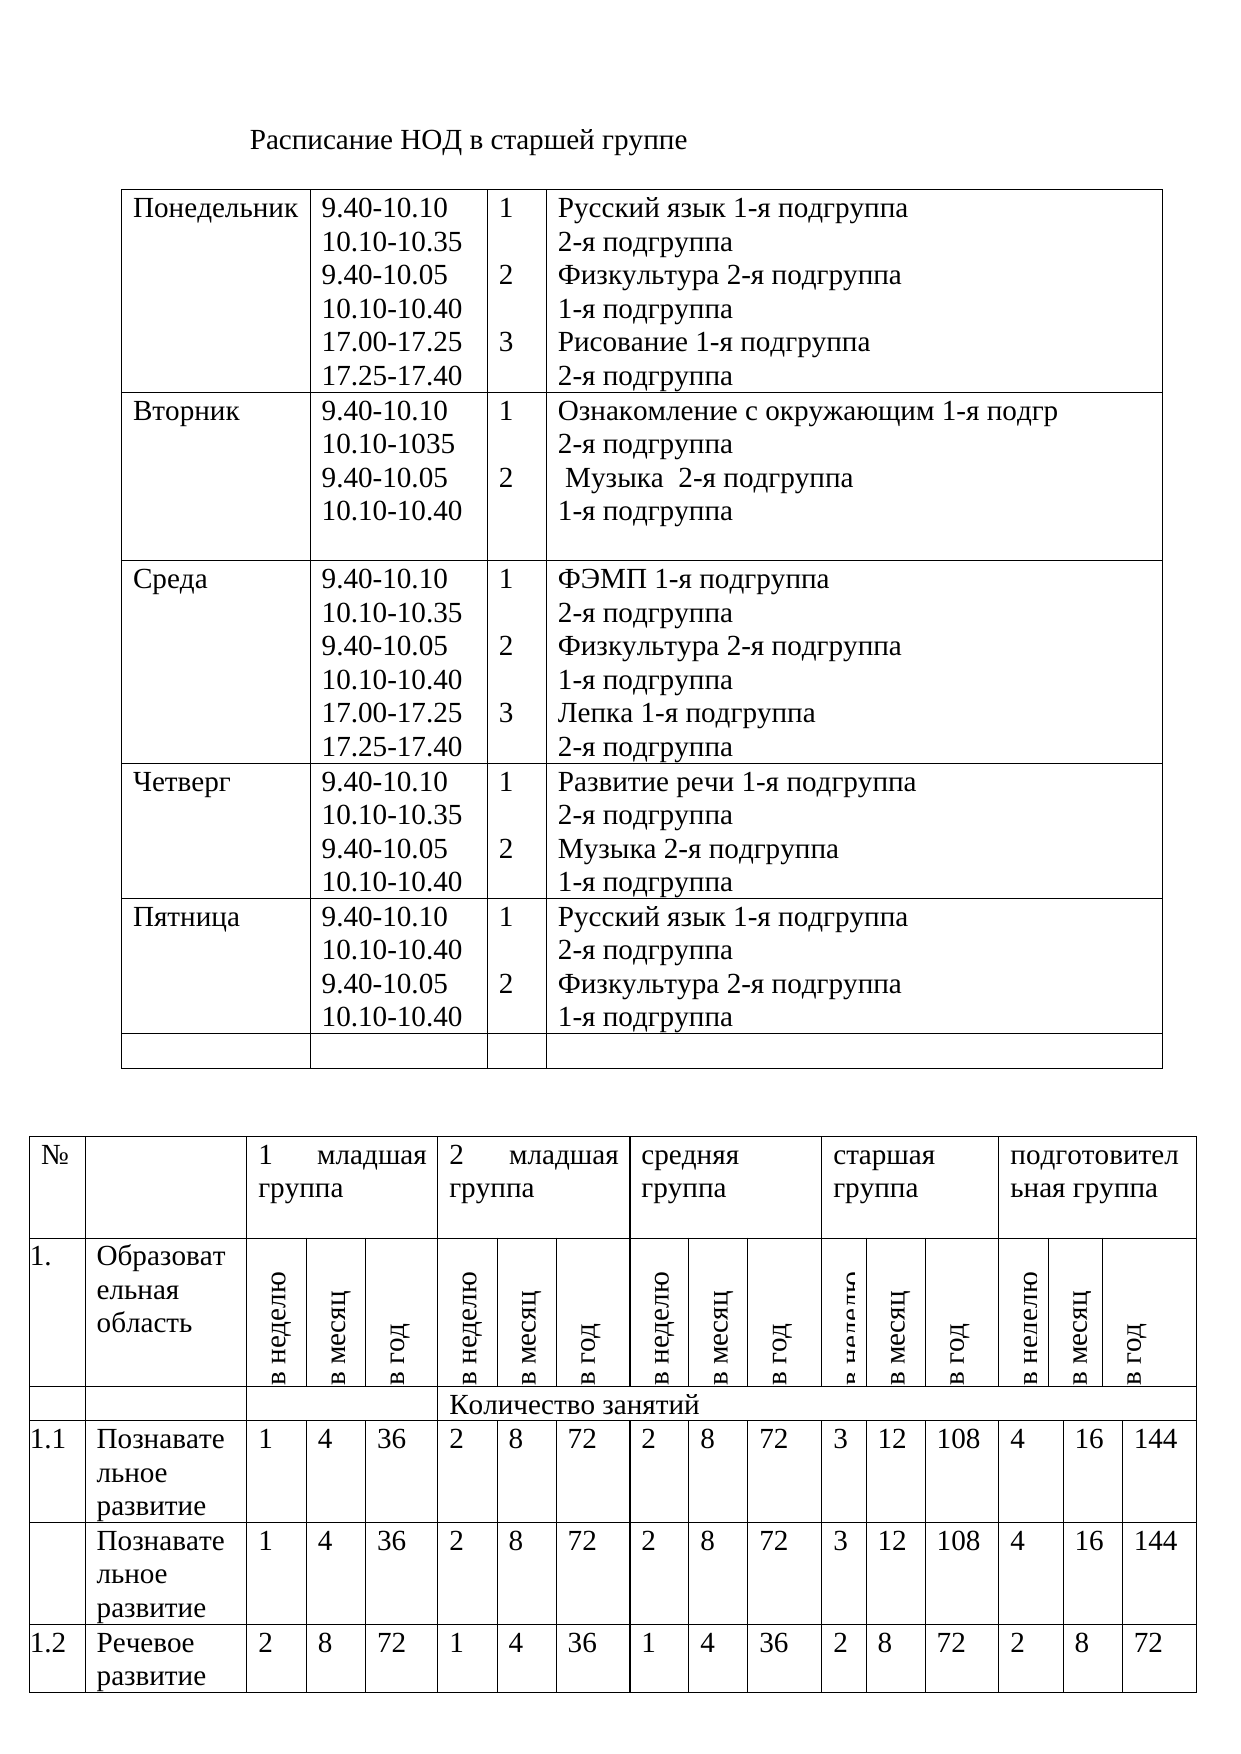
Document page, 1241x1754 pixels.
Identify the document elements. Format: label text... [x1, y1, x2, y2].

table_cell 72 [748, 1523, 821, 1624]
table_cell 72 [1123, 1625, 1196, 1692]
table_cell в год [557, 1239, 629, 1386]
table_cell в год [1103, 1239, 1196, 1386]
table_cell 16 [1064, 1421, 1122, 1522]
table_cell в неделю [631, 1239, 688, 1386]
text Расписание НОД в старшей группе [133, 122, 1152, 156]
table_header подготовительная группа [999, 1137, 1196, 1237]
table_cell в неделю [438, 1239, 497, 1386]
table_cell 2 [631, 1421, 688, 1522]
table_cell в год [366, 1239, 437, 1386]
table_cell 9.40-10.10 10.10-10.35 9.40-10.05 10.10-10.40 17.00-17.25 17.25-17.40 [311, 561, 487, 763]
table_cell 1 [247, 1523, 306, 1624]
table_header старшая группа [822, 1137, 998, 1237]
table_cell 4 [307, 1421, 365, 1522]
table_cell Образовательная область [86, 1239, 246, 1386]
table_cell в год [926, 1239, 998, 1386]
table_cell 1 [247, 1421, 306, 1522]
table_cell 1.2 [30, 1625, 85, 1692]
table_header 2 младшая группа [438, 1137, 629, 1237]
table_cell [30, 1523, 85, 1624]
table_cell 2 [247, 1625, 306, 1692]
table_cell 1 2 3 [488, 561, 546, 763]
table_cell 9.40-10.10 10.10-1035 9.40-10.05 10.10-10.40 [311, 393, 487, 560]
table_cell 9.40-10.10 10.10-10.40 9.40-10.05 10.10-10.40 [311, 899, 487, 1033]
table_cell в месяц [307, 1239, 365, 1386]
table_cell 36 [366, 1523, 437, 1624]
table_cell Среда [122, 561, 310, 763]
table_cell Ознакомление с окружающим 1-я подгр 2-я подгруппа Музыка 2-я подгруппа 1-я подгруппа [547, 393, 1162, 560]
table_header 1 младшая группа [247, 1137, 437, 1237]
table_cell 3 [822, 1421, 866, 1522]
table_cell 1 [631, 1625, 688, 1692]
table_cell 1.1 [30, 1421, 85, 1522]
table_cell [30, 1387, 85, 1420]
table_cell Познавательное развитие [86, 1523, 246, 1624]
table_cell 144 [1123, 1523, 1196, 1624]
table_cell [122, 1034, 310, 1068]
table_cell [86, 1387, 246, 1420]
table_cell 72 [748, 1421, 821, 1522]
table_cell в месяц [867, 1239, 925, 1386]
table_cell 3 [822, 1523, 866, 1624]
table_cell Четверг [122, 764, 310, 898]
table_cell 1. [30, 1239, 85, 1386]
table_cell в месяц [498, 1239, 556, 1386]
table_cell 2 [438, 1421, 497, 1522]
table_cell в неделю [999, 1239, 1048, 1386]
table_header 9.40-10.10 10.10-10.35 9.40-10.05 10.10-10.40 17.00-17.25 17.25-17.40 [311, 190, 487, 392]
table_header средняя группа [631, 1137, 821, 1237]
table_cell в неделю [247, 1239, 306, 1386]
table_cell 144 [1123, 1421, 1196, 1522]
table_cell [247, 1387, 437, 1420]
table_cell 1 2 [488, 393, 546, 560]
table_cell 4 [307, 1523, 365, 1624]
table_cell 4 [999, 1523, 1063, 1624]
table_cell 1 [438, 1625, 497, 1692]
table_cell [311, 1034, 487, 1068]
table_header Русский язык 1-я подгруппа 2-я подгруппа Физкультура 2-я подгруппа 1-я подгруппа Рисование 1-я подгруппа 2-я подгруппа [547, 190, 1162, 392]
table_cell 8 [689, 1421, 747, 1522]
table_cell 12 [867, 1523, 925, 1624]
table_cell 72 [366, 1625, 437, 1692]
table_cell 2 [438, 1523, 497, 1624]
table_cell 16 [1064, 1523, 1122, 1624]
table_cell 72 [926, 1625, 998, 1692]
table_cell 2 [822, 1625, 866, 1692]
table_cell [547, 1034, 1162, 1068]
table_cell Количество занятий [438, 1387, 1196, 1420]
table_cell 72 [557, 1523, 629, 1624]
table_header 1 2 3 [488, 190, 546, 392]
table_cell 4 [999, 1421, 1063, 1522]
table_cell ФЭМП 1-я подгруппа 2-я подгруппа Физкультура 2-я подгруппа 1-я подгруппа Лепка 1-я подгруппа 2-я подгруппа [547, 561, 1162, 763]
table_header № [30, 1137, 85, 1237]
table_cell Речевое развитие [86, 1625, 246, 1692]
table_cell 36 [748, 1625, 821, 1692]
table_cell 108 [926, 1421, 998, 1522]
table_cell 4 [498, 1625, 556, 1692]
table_cell Русский язык 1-я подгруппа 2-я подгруппа Физкультура 2-я подгруппа 1-я подгруппа [547, 899, 1162, 1033]
table_cell Познавательное развитие [86, 1421, 246, 1522]
table_cell 1 2 [488, 764, 546, 898]
table_cell 8 [867, 1625, 925, 1692]
table_cell в месяц [689, 1239, 747, 1386]
table_cell в год [748, 1239, 821, 1386]
table_cell в месяц [1049, 1239, 1102, 1386]
table_cell 8 [689, 1523, 747, 1624]
table_header [86, 1137, 246, 1237]
table_cell 36 [366, 1421, 437, 1522]
table_cell 8 [1064, 1625, 1122, 1692]
table_cell Развитие речи 1-я подгруппа 2-я подгруппа Музыка 2-я подгруппа 1-я подгруппа [547, 764, 1162, 898]
table_cell 1 2 [488, 899, 546, 1033]
table_cell [488, 1034, 546, 1068]
table_header Понедельник [122, 190, 310, 392]
table_cell 2 [999, 1625, 1063, 1692]
table_cell 2 [631, 1523, 688, 1624]
table_cell 72 [557, 1421, 629, 1522]
table_cell в неделю [822, 1239, 866, 1386]
table_cell 36 [557, 1625, 629, 1692]
table_cell 8 [498, 1421, 556, 1522]
table_cell 8 [307, 1625, 365, 1692]
table_cell 9.40-10.10 10.10-10.35 9.40-10.05 10.10-10.40 [311, 764, 487, 898]
table_cell 4 [689, 1625, 747, 1692]
table_cell 12 [867, 1421, 925, 1522]
table_cell Вторник [122, 393, 310, 560]
table_cell 8 [498, 1523, 556, 1624]
table_cell Пятница [122, 899, 310, 1033]
table_cell 108 [926, 1523, 998, 1624]
